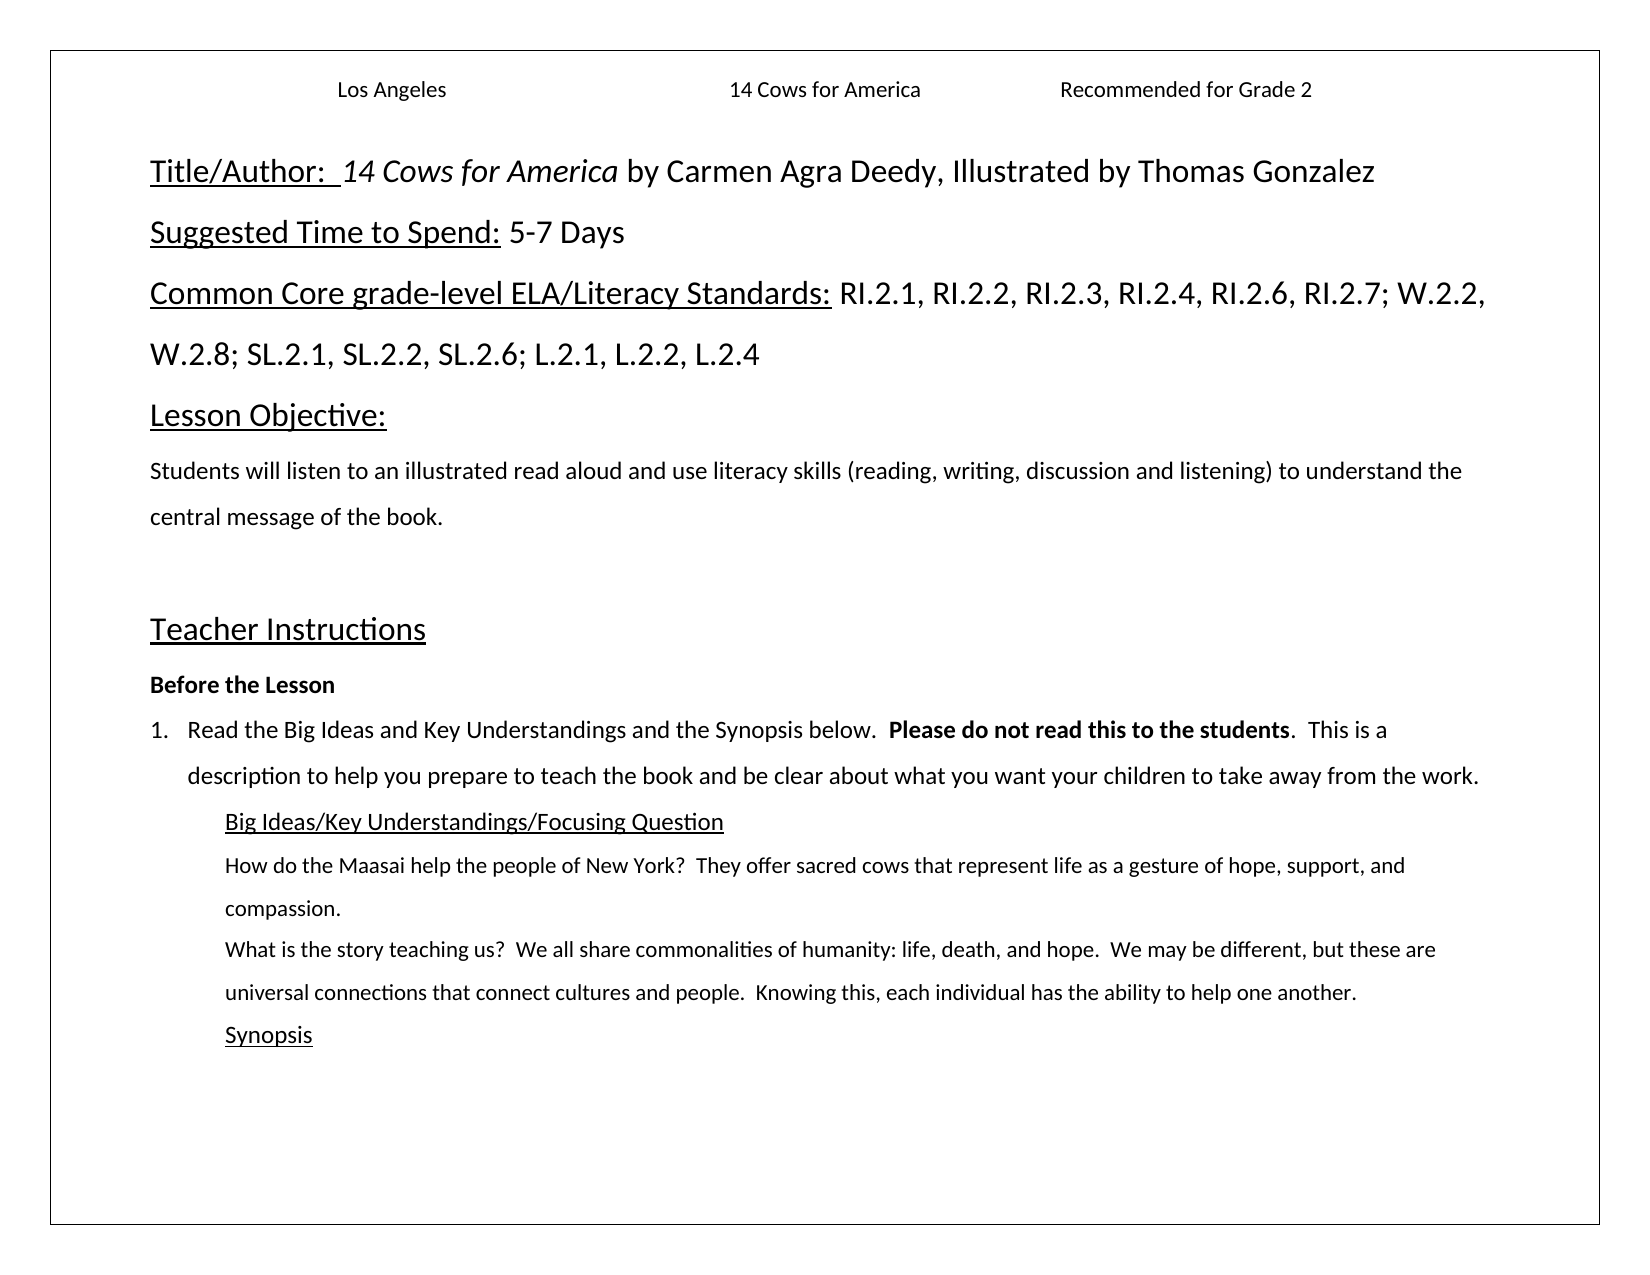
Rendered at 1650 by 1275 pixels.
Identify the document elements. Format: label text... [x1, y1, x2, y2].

text Suggested Time to Spend: 5-7 Days [150, 211, 1500, 252]
text Teacher Instructions [150, 608, 1500, 648]
text Big Ideas/Key Understandings/Focusing Question [150, 806, 1500, 836]
text Students will listen to an illustrated read aloud and use literacy skills (reading, writing, discussion and listening) to understand the central message of the book. [150, 455, 1500, 531]
text Lesson Objective: [150, 394, 1500, 435]
list Read the Big Ideas and Key Understandings and the Synopsis below. Please do not read this to the students. This is a description to help you prepare to teach the book and be clear about what you want your children to take away from the work. [150, 714, 1500, 791]
text What is the story teaching us? We all share commonalities of humanity: life, death, and hope. We may be different, but these are universal connections that connect cultures and people. Knowing this, each individual has the ability to help one another. [225, 936, 1500, 1006]
text Before the Lesson [150, 669, 1500, 699]
text Synopsis [187, 1019, 1500, 1050]
text How do the Maasai help the people of New York? They offer sacred cows that represent life as a gesture of hope, support, and compassion. [225, 852, 1500, 922]
text Common Core grade-level ELA/Literacy Standards: RI.2.1, RI.2.2, RI.2.3, RI.2.4, RI.2.6, RI.2.7; W.2.2, W.2.8; SL.2.1, SL.2.2, SL.2.6; L.2.1, L.2.2, L.2.4 [150, 272, 1500, 374]
text Title/Author: 14 Cows for America by Carmen Agra Deedy, Illustrated by Thomas Gonzalez [150, 150, 1500, 191]
